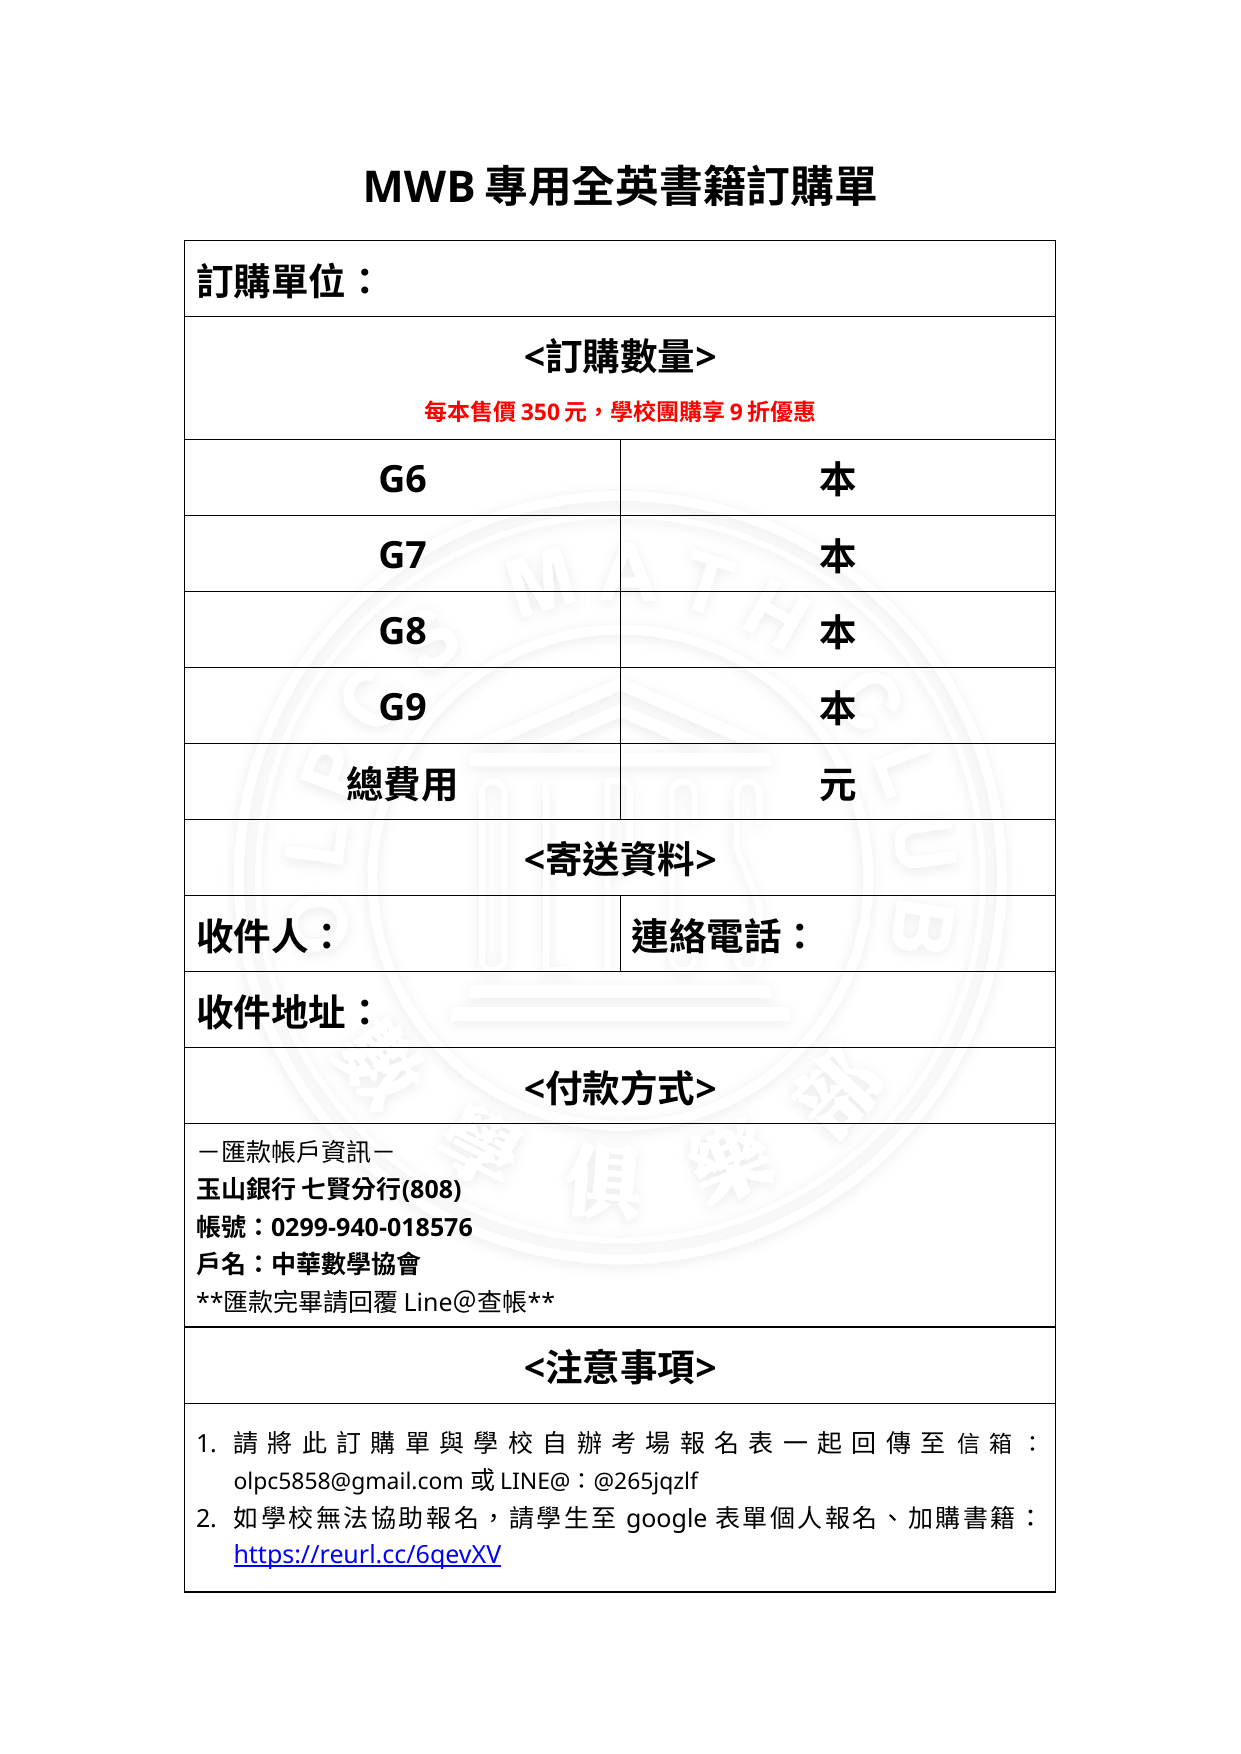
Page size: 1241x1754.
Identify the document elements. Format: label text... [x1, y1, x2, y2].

table_cell G9 [185, 668, 620, 743]
table_cell 請將此訂購單與學校自辦考場報名表一起回傳至信箱：olpc5858@gmail.com 或LINE@：@265jqzlf 如學校無法協助報名，請學生至google表單個人報名、加購書籍：https://reurl.cc/6qevXV [185, 1404, 1055, 1591]
table_cell G6 [185, 440, 620, 515]
table_cell 元 [621, 744, 1055, 819]
table_cell 總費用 [185, 744, 620, 819]
table_header 訂購單位： [185, 241, 1055, 316]
table_cell <寄送資料> [185, 820, 1055, 895]
table_cell 本 [621, 592, 1055, 667]
table_cell <注意事項> [185, 1328, 1055, 1402]
table_cell 連絡電話： [621, 896, 1055, 971]
table_cell 本 [621, 440, 1055, 515]
table_cell 本 [621, 516, 1055, 591]
table_cell 收件人： [185, 896, 620, 971]
table_cell G7 [185, 516, 620, 591]
table_cell G8 [185, 592, 620, 667]
table_cell <訂購數量> 每本售價350元，學校團購享9折優惠 [185, 317, 1055, 439]
text MWB專用全英書籍訂購單 [187, 146, 1053, 221]
table_cell 本 [621, 668, 1055, 743]
table_cell －匯款帳戶資訊－ 玉山銀行 七賢分行(808) 帳號：0299-940-018576 戶名：中華數學協會 **匯款完畢請回覆Line＠查帳** [185, 1124, 1055, 1326]
table_cell 收件地址： [185, 972, 1055, 1047]
table_cell <付款方式> [185, 1048, 1055, 1123]
